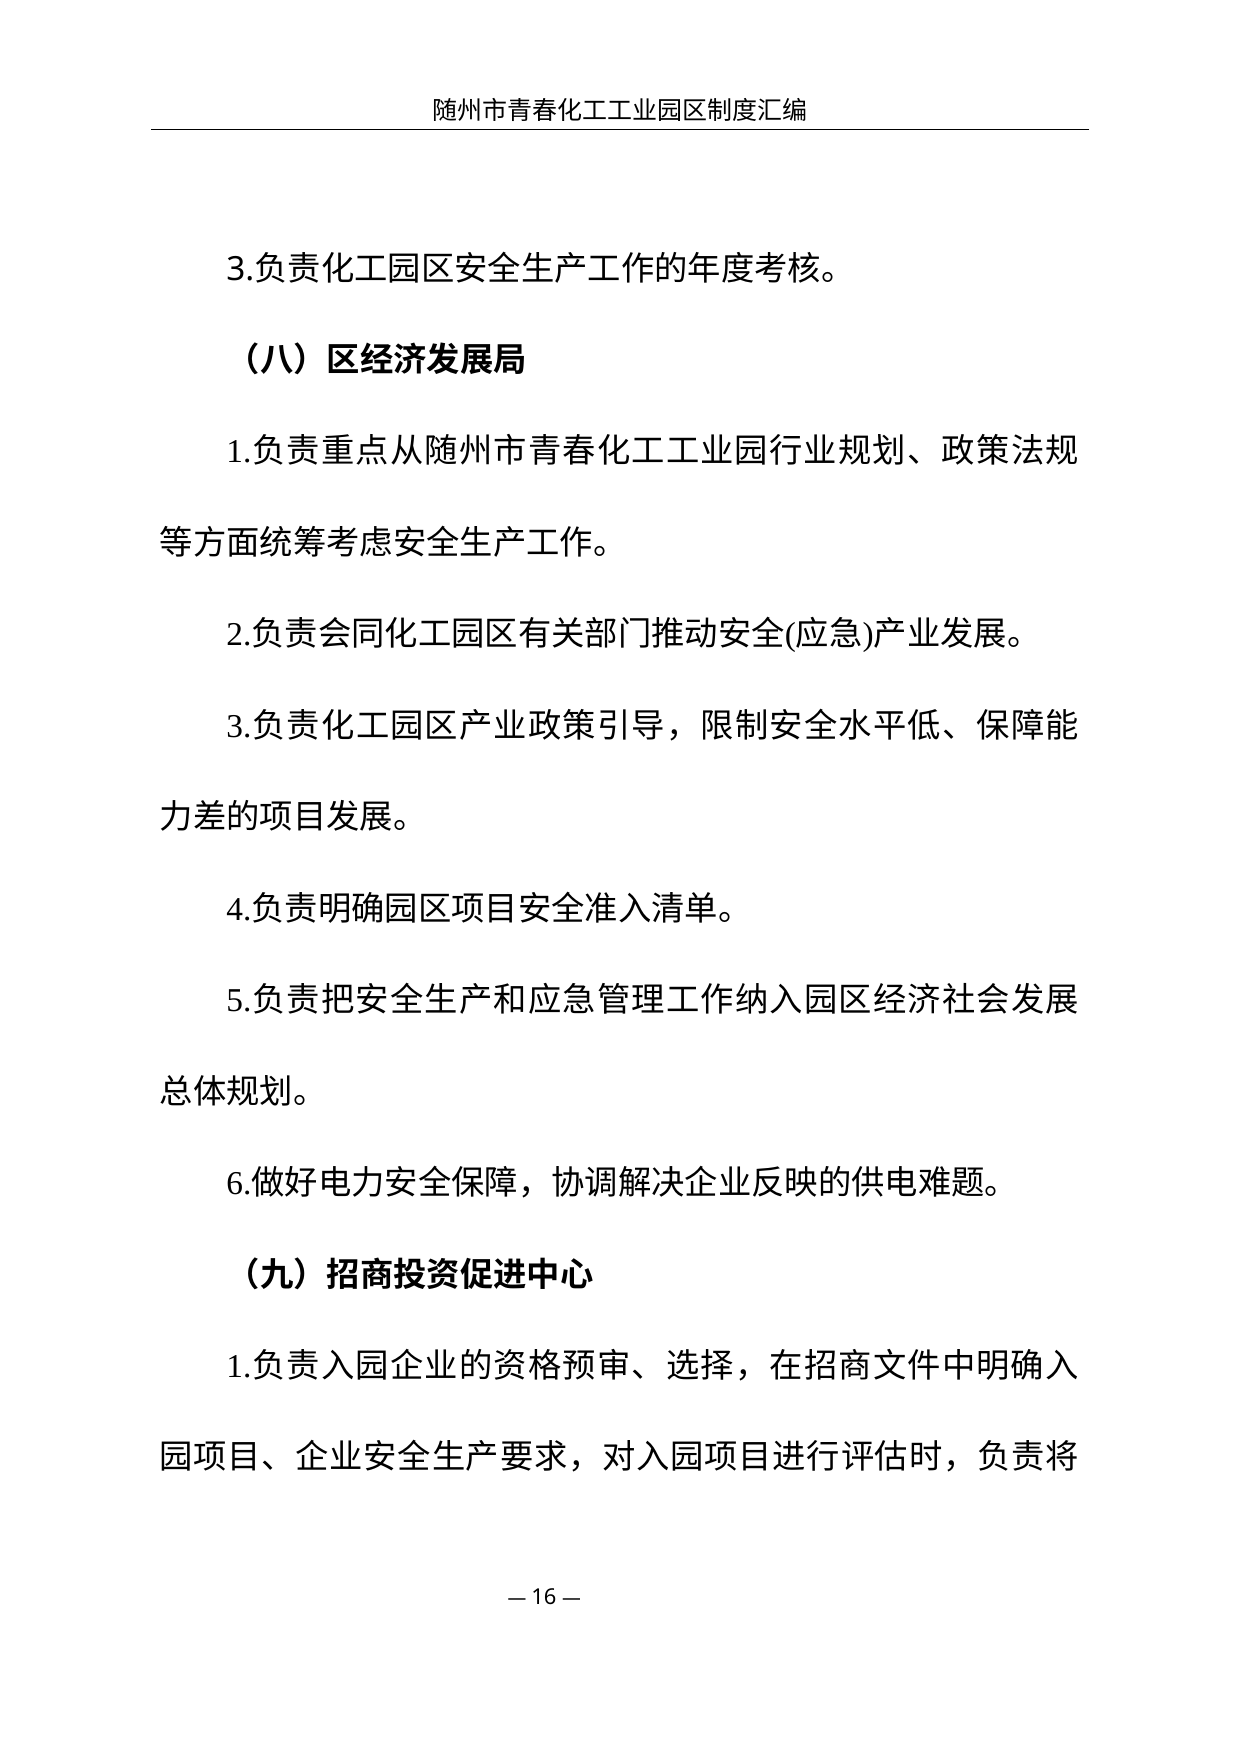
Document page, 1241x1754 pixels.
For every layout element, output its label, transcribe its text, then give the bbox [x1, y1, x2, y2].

text 4.负责明确园区项目安全准入清单。 [159, 860, 1081, 951]
text 3.负责化工园区安全生产工作的年度考核。 [159, 220, 1081, 311]
text 6.做好电力安全保障，协调解决企业反映的供电难题。 [159, 1134, 1081, 1226]
subtitle （八）区经济发展局 [159, 311, 1081, 403]
text 3.负责化工园区产业政策引导，限制安全水平低、保障能力差的项目发展。 [159, 677, 1081, 860]
text 2.负责会同化工园区有关部门推动安全(应急)产业发展。 [159, 586, 1081, 677]
text 1.负责重点从随州市青春化工工业园行业规划、政策法规等方面统筹考虑安全生产工作。 [159, 403, 1081, 586]
subtitle （九）招商投资促进中心 [159, 1226, 1081, 1317]
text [159, 1317, 1081, 1500]
text 5.负责把安全生产和应急管理工作纳入园区经济社会发展总体规划。 [159, 951, 1081, 1134]
